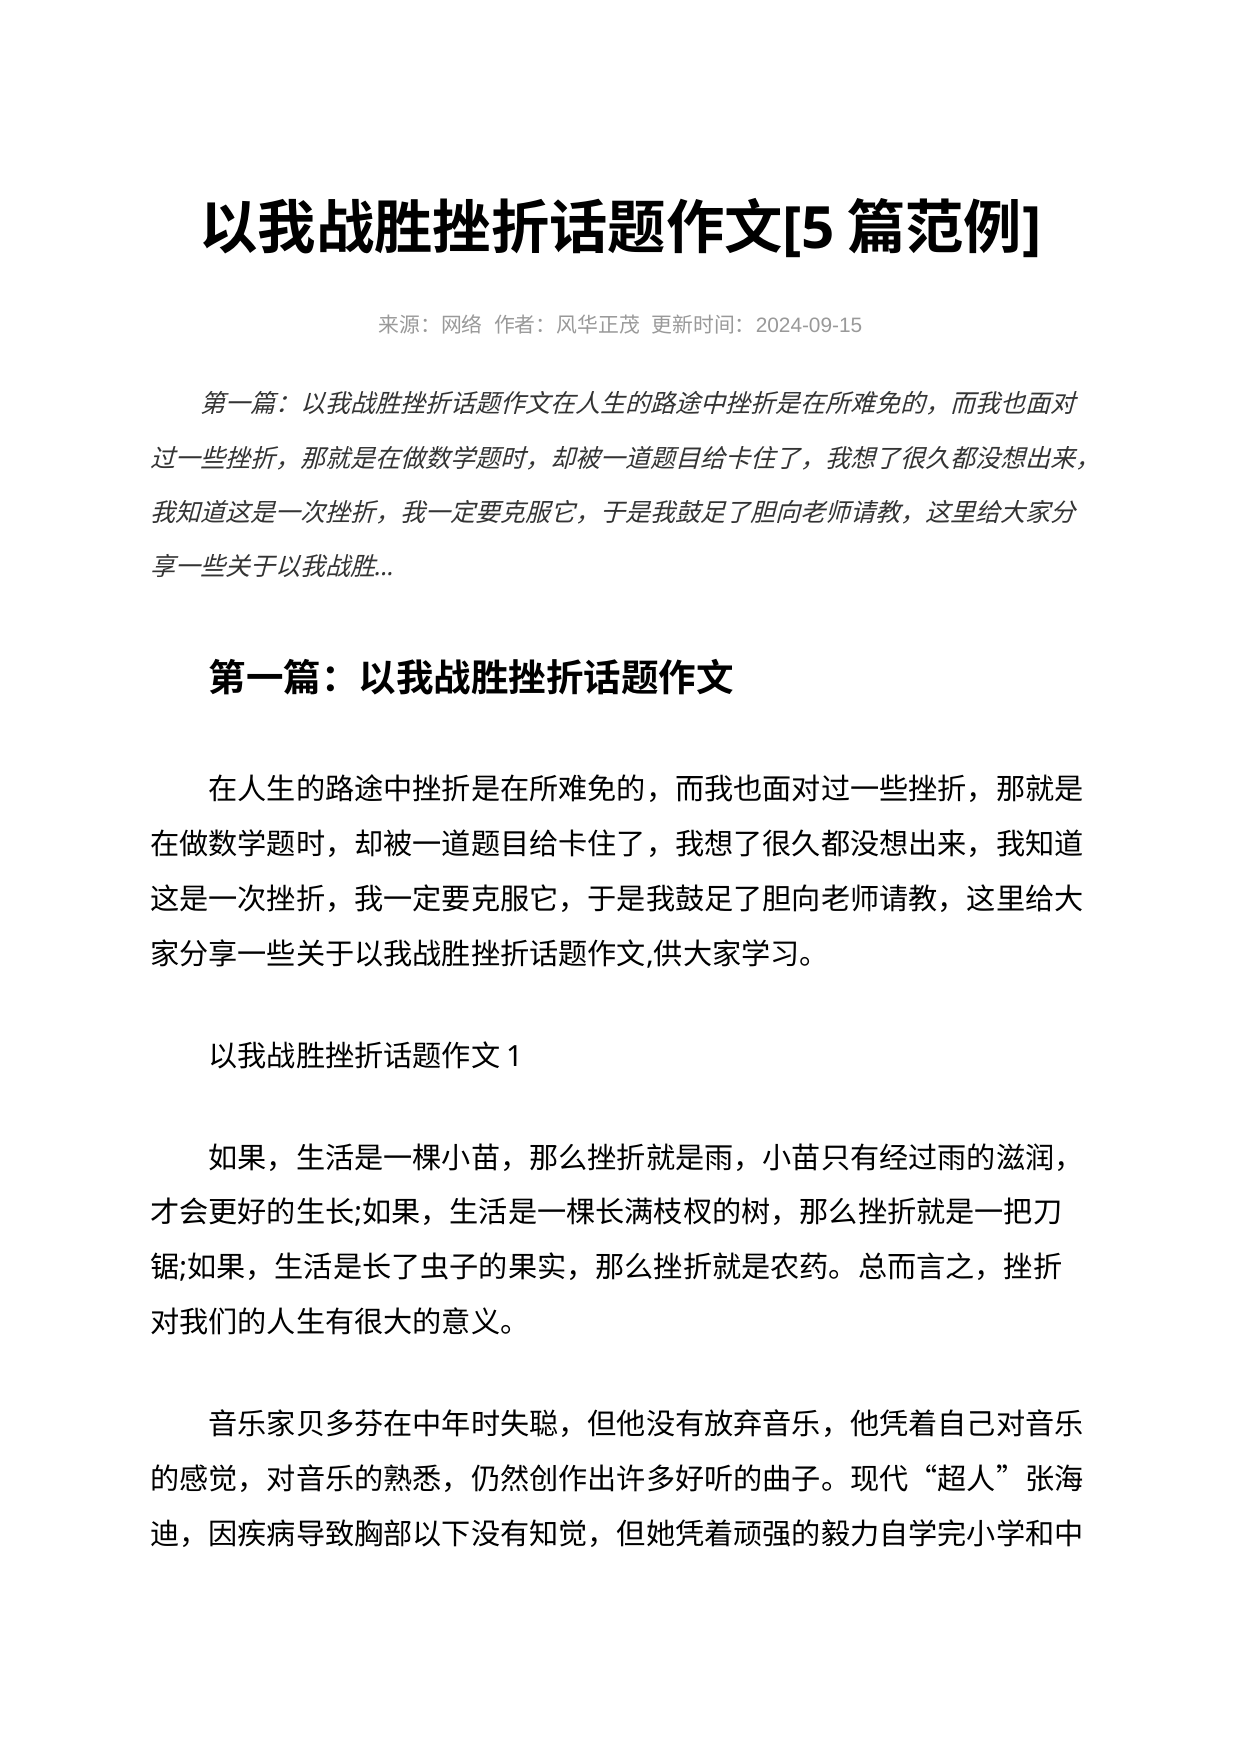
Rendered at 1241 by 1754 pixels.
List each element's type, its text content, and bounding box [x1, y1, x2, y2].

text 第一篇：以我战胜挫折话题作文在人生的路途中挫折是在所难免的，而我也面对过一些挫折，那就是在做数学题时，却被一道题目给卡住了，我想了很久都没想出来，我知道这是一次挫折，我一定要克服它，于是我鼓足了胆向老师请教，这里给大家分享一些关于以我战胜... [150, 384, 1090, 583]
text 第一篇：以我战胜挫折话题作文 [150, 648, 1090, 702]
text 在人生的路途中挫折是在所难免的，而我也面对过一些挫折，那就是在做数学题时，却被一道题目给卡住了，我想了很久都没想出来，我知道这是一次挫折，我一定要克服它，于是我鼓足了胆向老师请教，这里给大家分享一些关于以我战胜挫折话题作文,供大家学习。 [150, 766, 1090, 973]
text 以我战胜挫折话题作文1 [150, 1032, 1090, 1074]
text 来源：网络 作者：风华正茂 更新时间：2024-09-15 [150, 313, 1090, 337]
subtitle 以我战胜挫折话题作文[5篇范例] [150, 181, 1090, 266]
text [150, 1401, 1090, 1553]
text 如果，生活是一棵小苗，那么挫折就是雨，小苗只有经过雨的滋润，才会更好的生长;如果，生活是一棵长满枝杈的树，那么挫折就是一把刀锯;如果，生活是长了虫子的果实，那么挫折就是农药。总而言之，挫折对我们的人生有很大的意义。 [150, 1134, 1090, 1341]
